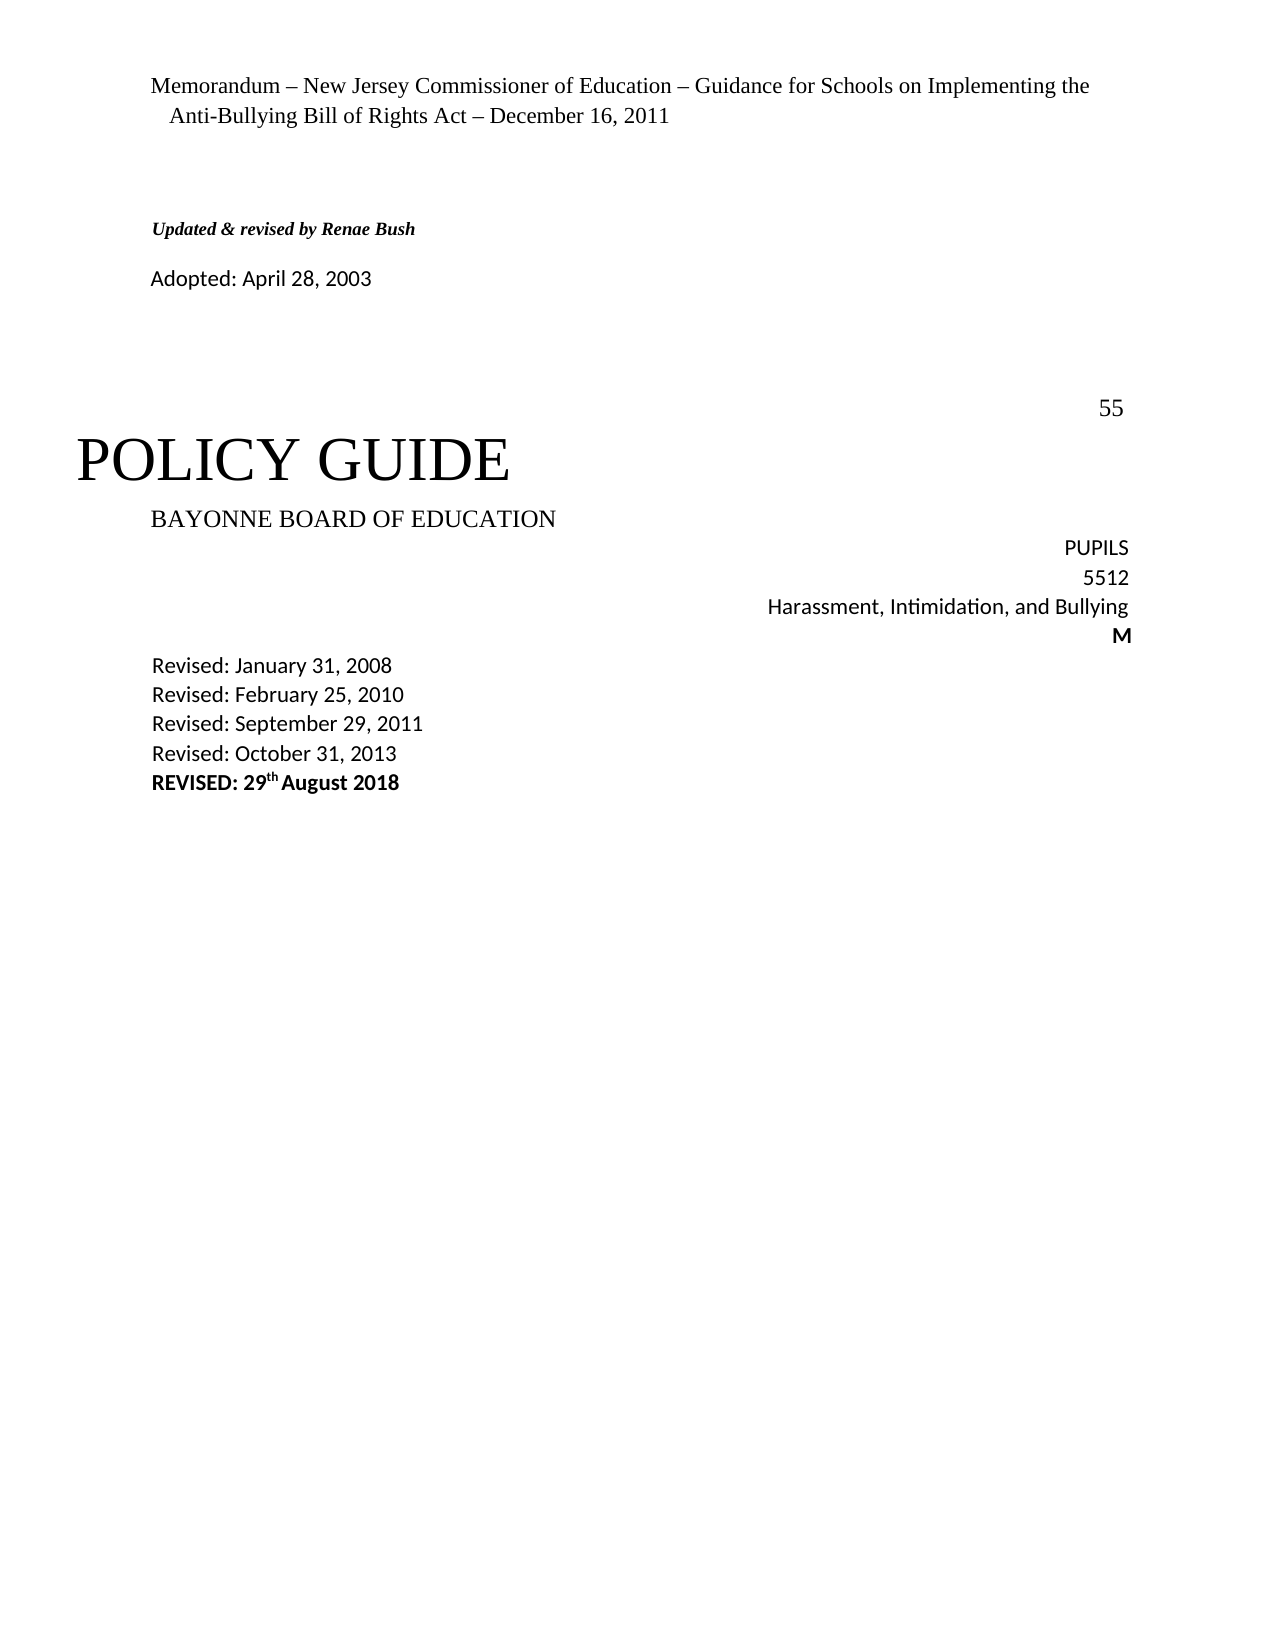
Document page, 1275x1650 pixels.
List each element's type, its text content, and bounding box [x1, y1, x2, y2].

text Harassment, Intimidation, and Bullying [55, 592, 1129, 620]
text Memorandum – New Jersey Commissioner of Education – Guidance for Schools on Implementing the Anti-Bullying Bill of Rights Act – December 16, 2011 [150, 73, 1127, 129]
text Revised: January 31, 2008 [152, 651, 1231, 679]
text M [55, 621, 1132, 649]
text 55 [55, 393, 1123, 422]
text Revised: February 25, 2010 [152, 680, 1231, 708]
text PUPILS [55, 533, 1128, 561]
text POLICY GUIDE [76, 422, 1231, 494]
text Revised: September 29, 2011 [152, 709, 1231, 737]
text 5512 [55, 563, 1129, 591]
text BAYONNE BOARD OF EDUCATION [150, 504, 1231, 533]
text Revised: October 31, 2013 [152, 739, 1231, 767]
text REVISED: 29th August 2018 [152, 768, 1231, 796]
text Updated & revised by Renae Bush [152, 218, 1231, 239]
text Adopted: April 28, 2003 [150, 264, 1231, 292]
